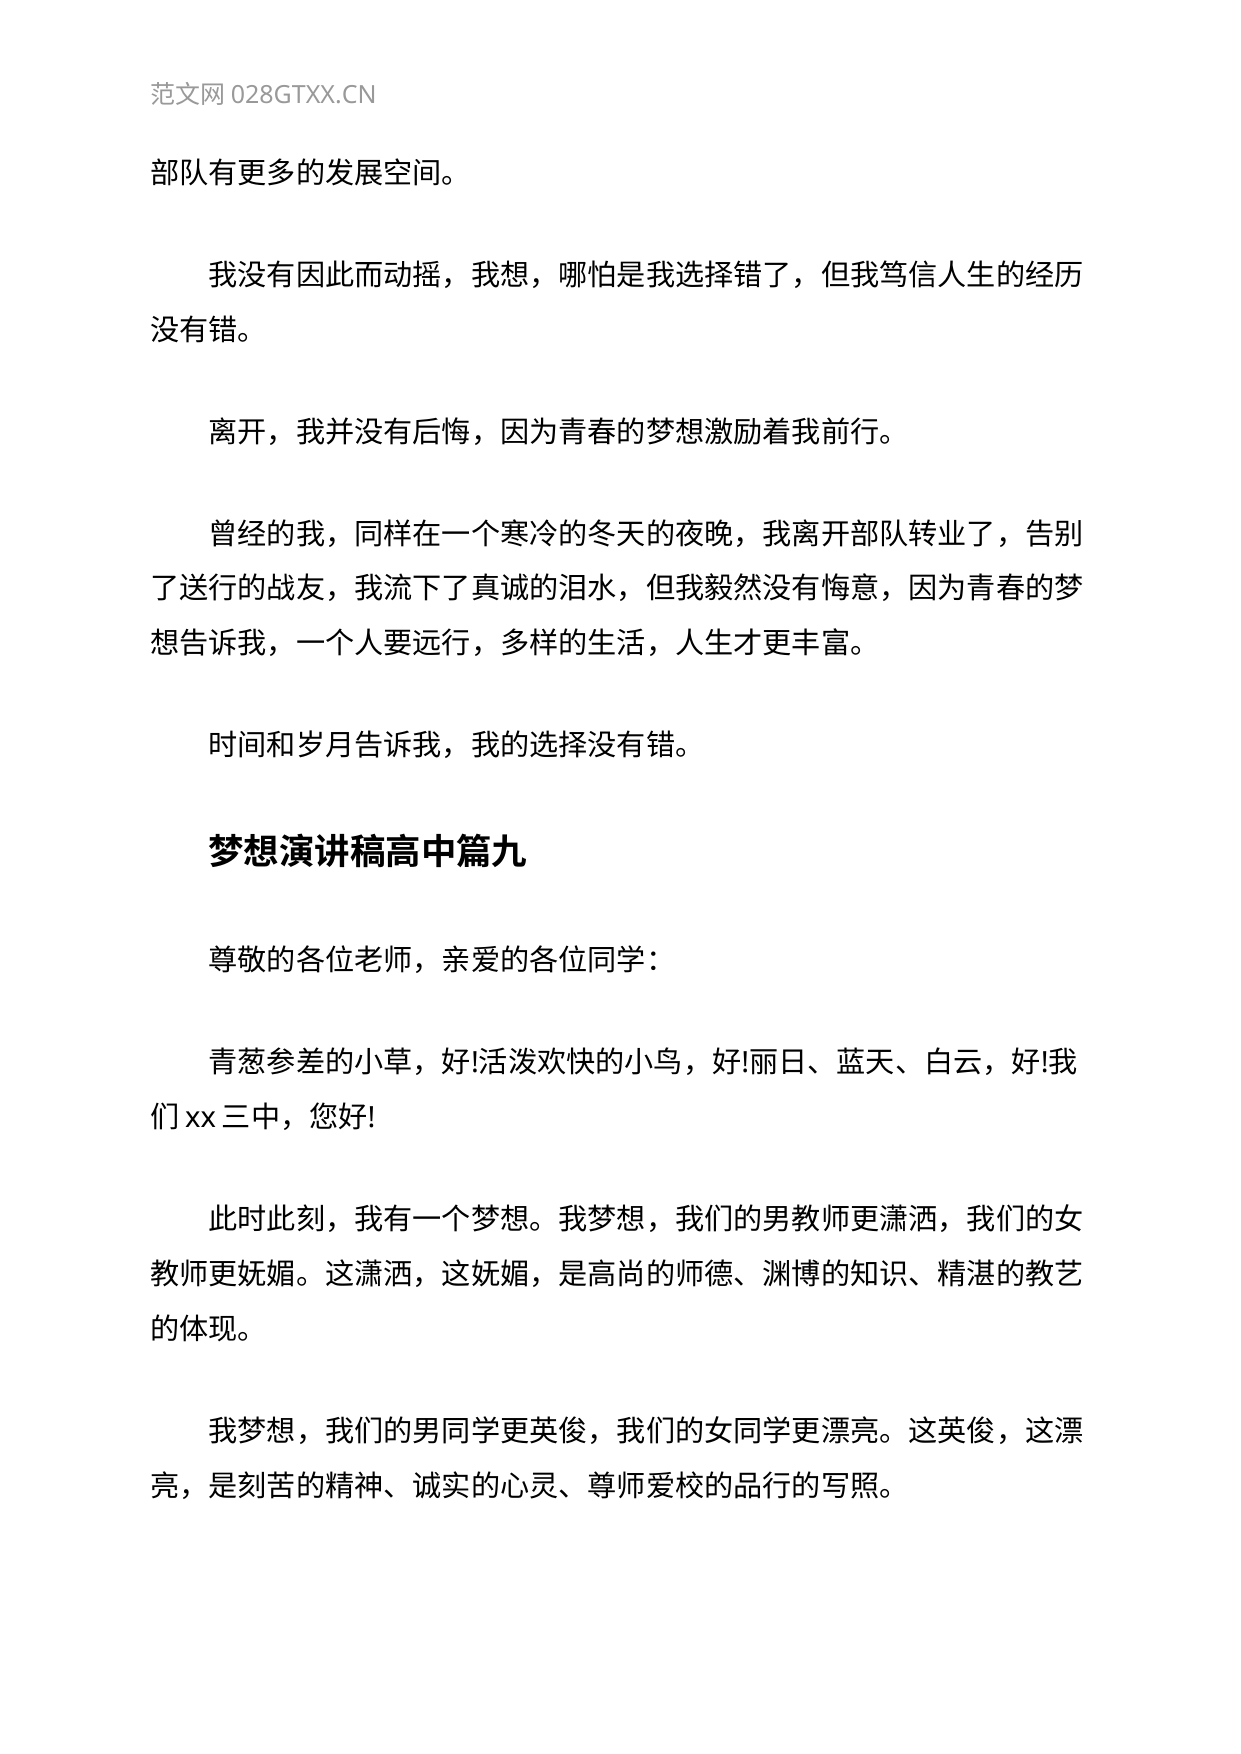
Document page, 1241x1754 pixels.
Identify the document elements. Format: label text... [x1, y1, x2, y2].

text 尊敬的各位老师，亲爱的各位同学： [150, 937, 1090, 979]
text 此时此刻，我有一个梦想。我梦想，我们的男教师更潇洒，我们的女教师更妩媚。这潇洒，这妩媚，是高尚的师德、渊博的知识、精湛的教艺的体现。 [150, 1196, 1090, 1348]
text 我梦想，我们的男同学更英俊，我们的女同学更漂亮。这英俊，这漂亮，是刻苦的精神、诚实的心灵、尊师爱校的品行的写照。 [150, 1407, 1090, 1504]
text 梦想演讲稿高中篇九 [150, 823, 1090, 875]
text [150, 150, 1090, 192]
text 我没有因此而动摇，我想，哪怕是我选择错了，但我笃信人生的经历没有错。 [150, 252, 1090, 349]
text 曾经的我，同样在一个寒冷的冬天的夜晚，我离开部队转业了，告别了送行的战友，我流下了真诚的泪水，但我毅然没有悔意，因为青春的梦想告诉我，一个人要远行，多样的生活，人生才更丰富。 [150, 510, 1090, 662]
text 青葱参差的小草，好!活泼欢快的小鸟，好!丽日、蓝天、白云，好!我们xx三中，您好! [150, 1039, 1090, 1136]
text 离开，我并没有后悔，因为青春的梦想激励着我前行。 [150, 408, 1090, 451]
text 时间和岁月告诉我，我的选择没有错。 [150, 722, 1090, 764]
